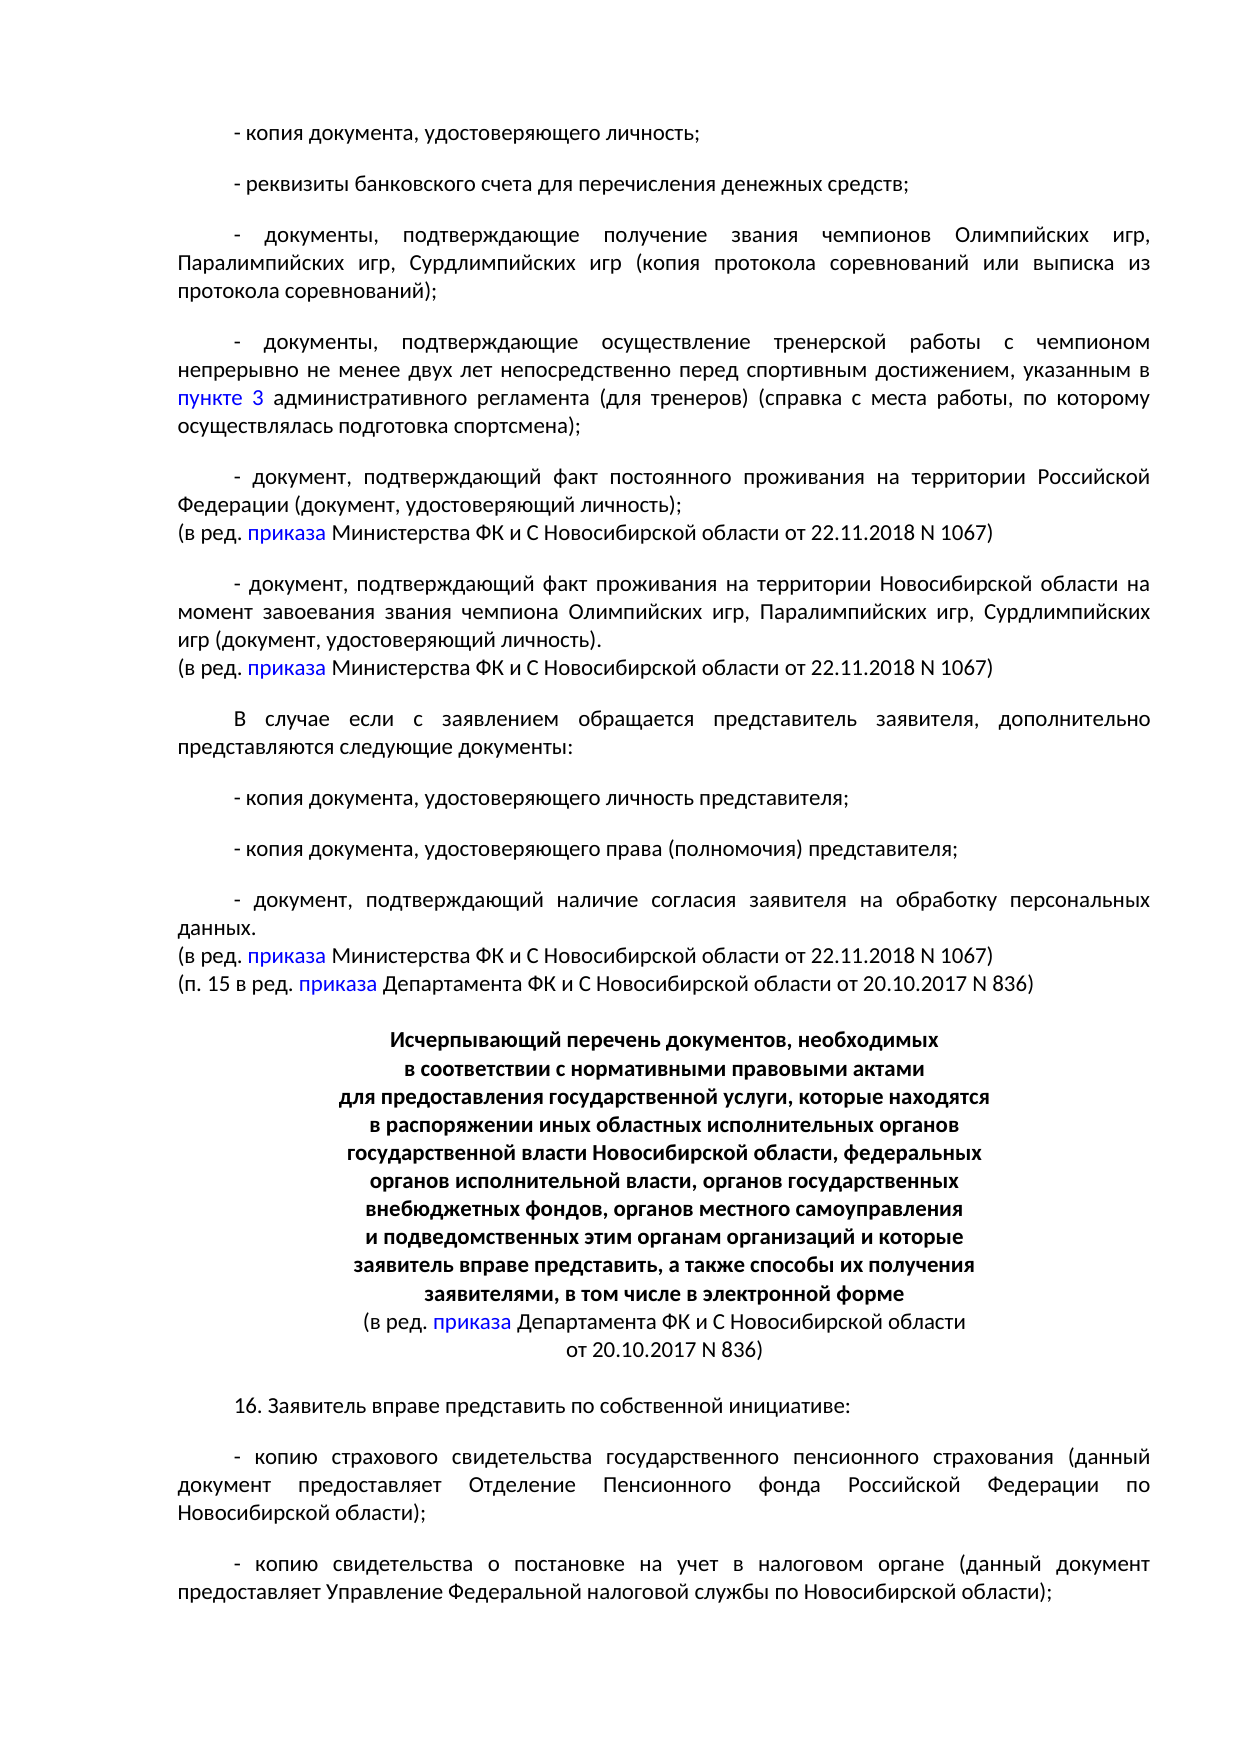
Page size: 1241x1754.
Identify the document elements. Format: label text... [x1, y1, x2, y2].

text - копию страхового свидетельства государственного пенсионного страхования (данный документ предоставляет Отделение Пенсионного фонда Российской Федерации по Новосибирской области); [177, 1442, 1152, 1526]
text от 20.10.2017 N 836) [177, 1335, 1152, 1363]
text - документ, подтверждающий факт постоянного проживания на территории Российской Федерации (документ, удостоверяющий личность); [177, 462, 1152, 518]
text в соответствии с нормативными правовыми актами [177, 1054, 1152, 1082]
text (в ред. приказа Департамента ФК и С Новосибирской области [177, 1307, 1152, 1335]
text внебюджетных фондов, органов местного самоуправления [177, 1194, 1152, 1222]
text и подведомственных этим органам организаций и которые [177, 1222, 1152, 1250]
text - документы, подтверждающие осуществление тренерской работы с чемпионом непрерывно не менее двух лет непосредственно перед спортивным достижением, указанным в пункте 3 административного регламента (для тренеров) (справка с места работы, по которому осуществлялась подготовка спортсмена); [177, 327, 1152, 439]
text (в ред. приказа Министерства ФК и С Новосибирской области от 22.11.2018 N 1067) [177, 518, 1152, 546]
text - копия документа, удостоверяющего личность представителя; [177, 783, 1152, 811]
text (в ред. приказа Министерства ФК и С Новосибирской области от 22.11.2018 N 1067) [177, 941, 1152, 969]
text - документ, подтверждающий факт проживания на территории Новосибирской области на момент завоевания звания чемпиона Олимпийских игр, Паралимпийских игр, Сурдлимпийских игр (документ, удостоверяющий личность). [177, 569, 1152, 653]
text - копия документа, удостоверяющего права (полномочия) представителя; [177, 834, 1152, 862]
text заявитель вправе представить, а также способы их получения [177, 1251, 1152, 1278]
text 16. Заявитель вправе представить по собственной инициативе: [177, 1391, 1152, 1419]
text (в ред. приказа Министерства ФК и С Новосибирской области от 22.11.2018 N 1067) [177, 653, 1152, 681]
text - документы, подтверждающие получение звания чемпионов Олимпийских игр, Паралимпийских игр, Сурдлимпийских игр (копия протокола соревнований или выписка из протокола соревнований); [177, 220, 1152, 304]
text В случае если с заявлением обращается представитель заявителя, дополнительно представляются следующие документы: [177, 704, 1152, 760]
text для предоставления государственной услуги, которые находятся [177, 1082, 1152, 1110]
text Исчерпывающий перечень документов, необходимых [177, 1026, 1152, 1053]
text заявителями, в том числе в электронной форме [177, 1279, 1152, 1307]
text - документ, подтверждающий наличие согласия заявителя на обработку персональных данных. [177, 885, 1152, 941]
text государственной власти Новосибирской области, федеральных [177, 1138, 1152, 1166]
text в распоряжении иных областных исполнительных органов [177, 1110, 1152, 1138]
text - реквизиты банковского счета для перечисления денежных средств; [177, 169, 1152, 197]
text - копия документа, удостоверяющего личность; [177, 118, 1152, 146]
text (п. 15 в ред. приказа Департамента ФК и С Новосибирской области от 20.10.2017 N 836) [177, 969, 1152, 997]
text - копию свидетельства о постановке на учет в налоговом органе (данный документ предоставляет Управление Федеральной налоговой службы по Новосибирской области); [177, 1549, 1152, 1605]
text органов исполнительной власти, органов государственных [177, 1166, 1152, 1194]
